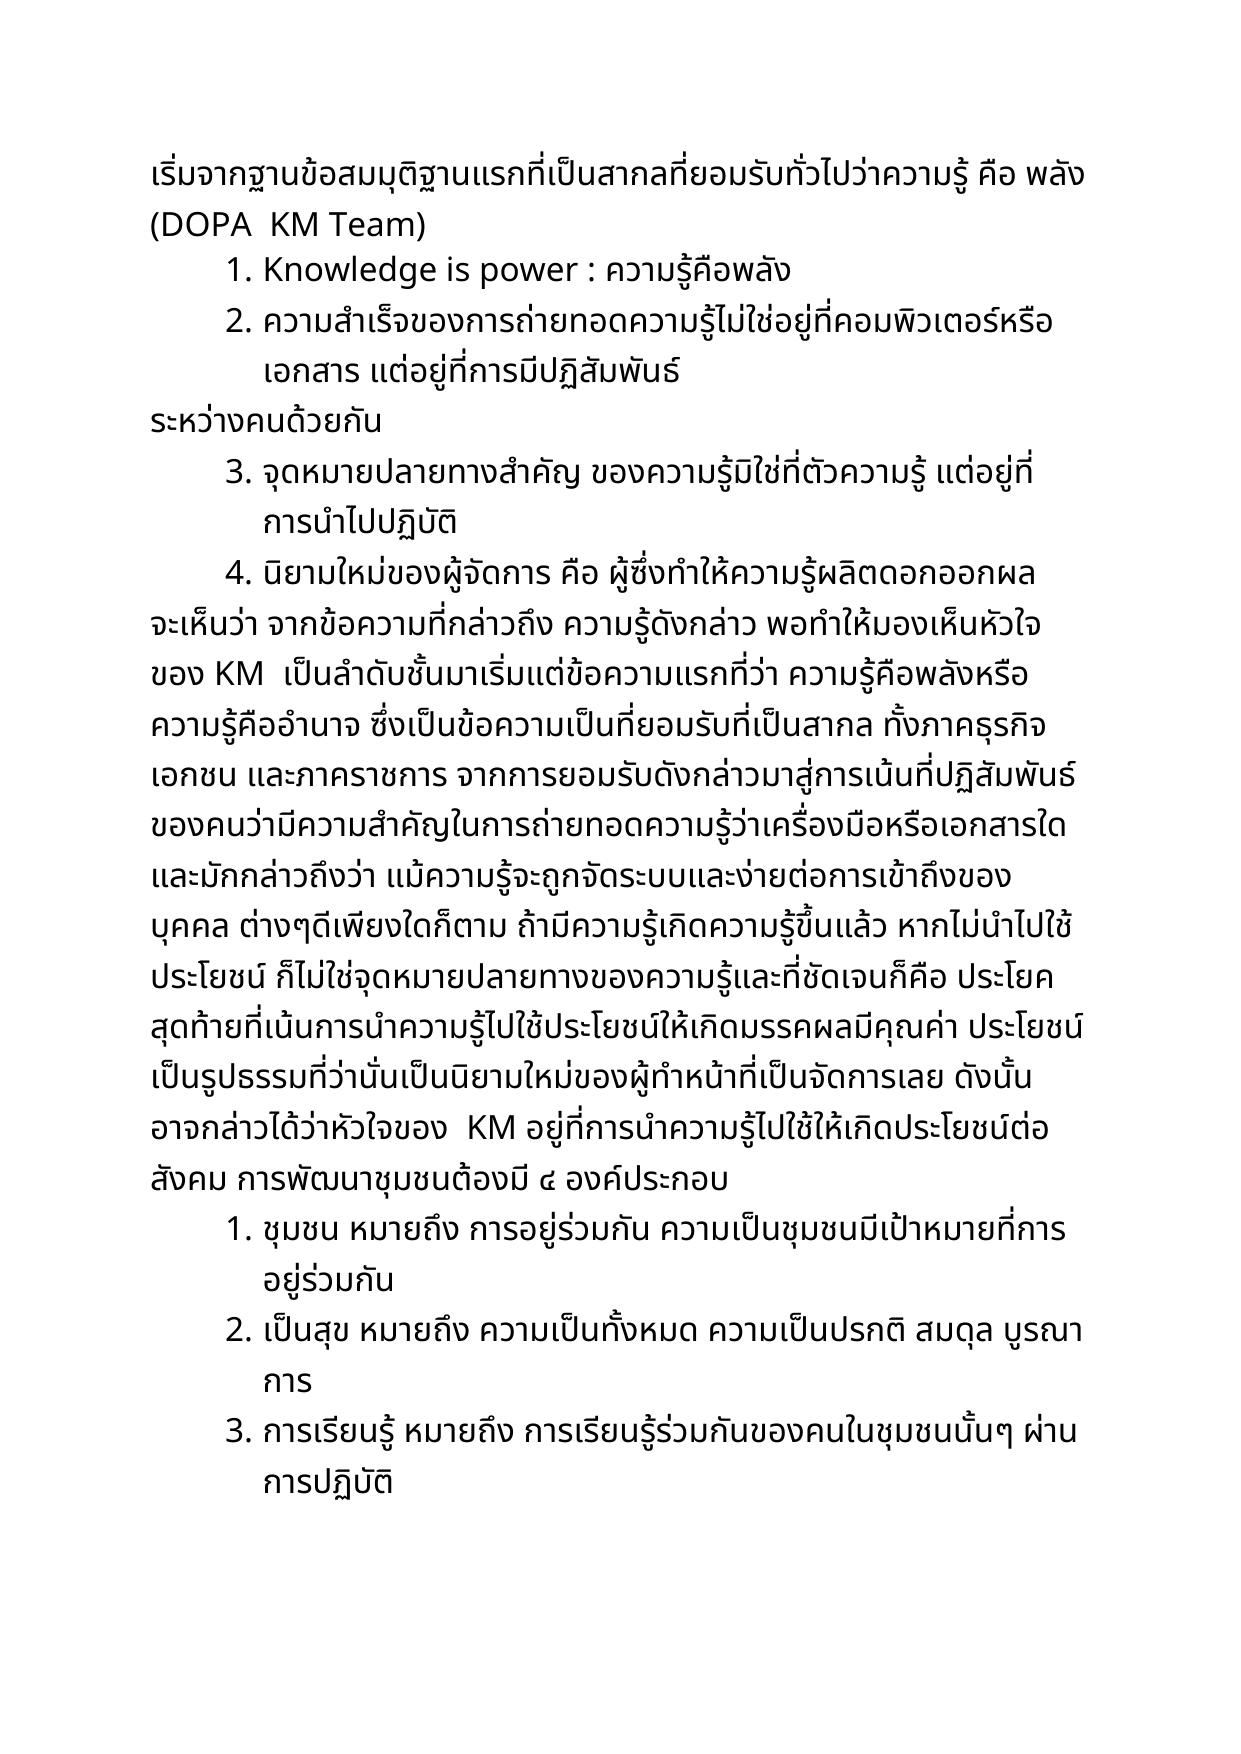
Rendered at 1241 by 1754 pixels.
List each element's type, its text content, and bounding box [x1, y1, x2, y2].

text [150, 150, 1090, 246]
list จุดหมายปลายทางสำคัญ ของความรู้มิใช่ที่ตัวความรู้ แต่อยู่ที่การนำไปปฏิบัติ [225, 448, 1090, 549]
text จะเห็นว่า จากข้อความที่กล่าวถึง ความรู้ดังกล่าว พอทำให้มองเห็นหัวใจของ KM เป็นลำดับชั้นมาเริ่มแต่ข้อความแรกที่ว่า ความรู้คือพลังหรือ ความรู้คืออำนาจ ซึ่งเป็นข้อความเป็นที่ยอมรับที่เป็นสากล ทั้งภาคธุรกิจ เอกชน และภาคราชการ จากการยอมรับดังกล่าวมาสู่การเน้นที่ปฏิสัมพันธ์ของคนว่ามีความสำคัญในการถ่ายทอดความรู้ว่าเครื่องมือหรือเอกสารใดและมักกล่าวถึงว่า แม้ความรู้จะถูกจัดระบบและง่ายต่อการเข้าถึงของบุคคล ต่างๆดีเพียงใดก็ตาม ถ้ามีความรู้เกิดความรู้ขึ้นแล้ว หากไม่นำไปใช้ประโยชน์ ก็ไม่ใช่จุดหมายปลายทางของความรู้และที่ชัดเจนก็คือ ประโยคสุดท้ายที่เน้นการนำความรู้ไปใช้ประโยชน์ให้เกิดมรรคผลมีคุณค่า ประโยชน์เป็นรูปธรรมที่ว่านั่นเป็นนิยามใหม่ของผู้ทำหน้าที่เป็นจัดการเลย ดังนั้น อาจกล่าวได้ว่าหัวใจของ KM อยู่ที่การนำความรู้ไปใช้ให้เกิดประโยชน์ต่อสังคม การพัฒนาชุมชนต้องมี ๔ องค์ประกอบ [150, 599, 1090, 1205]
text ระหว่างคนด้วยกัน [150, 397, 1090, 448]
list Knowledge is power : ความรู้คือพลัง [225, 246, 1090, 296]
list นิยามใหม่ของผู้จัดการ คือ ผู้ซึ่งทำให้ความรู้ผลิตดอกออกผล [225, 549, 1090, 599]
list ความสำเร็จของการถ่ายทอดความรู้ไม่ใช่อยู่ที่คอมพิวเตอร์หรือเอกสาร แต่อยู่ที่การมีปฏิสัมพันธ์ [225, 296, 1090, 397]
list เป็นสุข หมายถึง ความเป็นทั้งหมด ความเป็นปรกติ สมดุล บูรณาการ [225, 1306, 1090, 1407]
list การเรียนรู้ หมายถึง การเรียนรู้ร่วมกันของคนในชุมชนนั้นๆ ผ่านการปฏิบัติ [225, 1407, 1090, 1508]
list ชุมชน หมายถึง การอยู่ร่วมกัน ความเป็นชุมชนมีเป้าหมายที่การอยู่ร่วมกัน [225, 1205, 1090, 1306]
